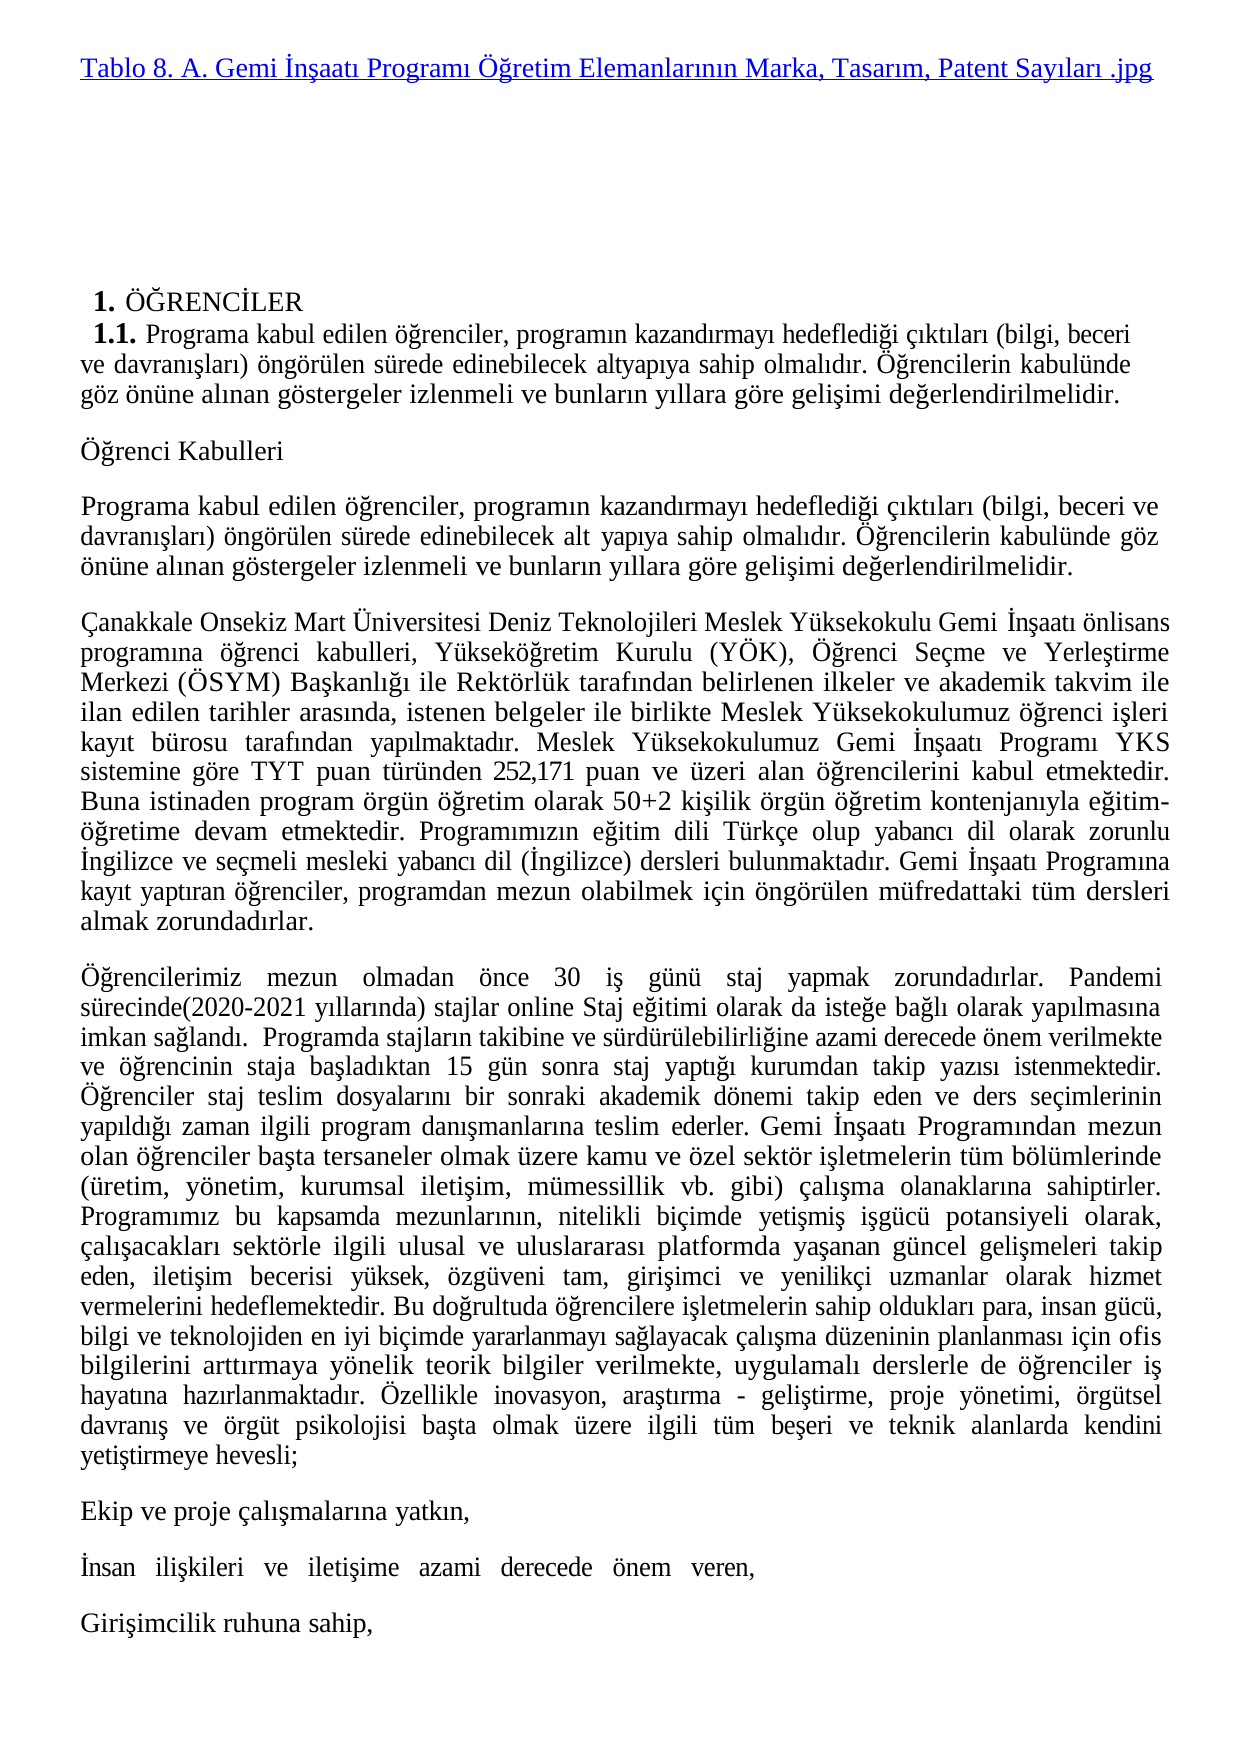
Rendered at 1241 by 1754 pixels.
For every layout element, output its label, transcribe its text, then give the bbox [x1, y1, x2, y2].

text Çanakkale Onsekiz Mart Üniversitesi Deniz Teknolojileri Meslek Yüksekokulu Gemi İnşaatı önlisans programına öğrenci kabulleri, Yükseköğretim Kurulu (YÖK), Öğrenci Seçme ve Yerleştirme Merkezi (ÖSYM) Başkanlığı ile Rektörlük tarafından belirlenen ilkeler ve akademik takvim ile ilan edilen tarihler arasında, istenen belgeler ile birlikte Meslek Yüksekokulumuz öğrenci işleri kayıt bürosu tarafından yapılmaktadır. Meslek Yüksekokulumuz Gemi İnşaatı Programı YKS sistemine göre TYT puan türünden 252,171 puan ve üzeri alan öğrencilerini kabul etmektedir. Buna istinaden program örgün öğretim olarak 50+2 kişilik örgün öğretim kontenjanıyla eğitim-öğretime devam etmektedir. Programımızın eğitim dili Türkçe olup yabancı dil olarak zorunlu İngilizce ve seçmeli mesleki yabancı dil (İngilizce) dersleri bulunmaktadır. Gemi İnşaatı Programına kayıt yaptıran öğrenciler, programdan mezun olabilmek için öngörülen müfredattaki tüm dersleri almak zorundadırlar. [80, 608, 1170, 936]
list Programa kabul edilen öğrenciler, programın kazandırmayı hedeflediği çıktıları (bilgi, beceri ve davranışları) öngörülen sürede edinebilecek altyapıya sahip olmalıdır. Öğrencilerin kabulünde göz önüne alınan göstergeler izlenmeli ve bunların yıllara göre gelişimi değerlendirilmelidir. [80, 318, 1132, 409]
text Programa kabul edilen öğrenciler, programın kazandırmayı hedeflediği çıktıları (bilgi, beceri ve davranışları) öngörülen sürede edinebilecek alt yapıya sahip olmalıdır. Öğrencilerin kabulünde göz önüne alınan göstergeler izlenmeli ve bunların yıllara göre gelişimi değerlendirilmelidir. [80, 492, 1159, 582]
text Tablo 8. A. Gemi İnşaatı Programı Öğretim Elemanlarının Marka, Tasarım, Patent Sayıları .jpg [80, 52, 1194, 83]
text Öğrenci Kabulleri [80, 434, 1194, 466]
list ÖĞRENCİLER [93, 285, 1194, 318]
text Öğrencilerimiz mezun olmadan önce 30 iş günü staj yapmak zorundadırlar. Pandemi sürecinde(2020-2021 yıllarında) stajlar online Staj eğitimi olarak da isteğe bağlı olarak yapılmasına imkan sağlandı. Programda stajların takibine ve sürdürülebilirliğine azami derecede önem verilmekte ve öğrencinin staja başladıktan 15 gün sonra staj yaptığı kurumdan takip yazısı istenmektedir. Öğrenciler staj teslim dosyalarını bir sonraki akademik dönemi takip eden ve ders seçimlerinin yapıldığı zaman ilgili program danışmanlarına teslim ederler. Gemi İnşaatı Programından mezun olan öğrenciler başta tersaneler olmak üzere kamu ve özel sektör işletmelerin tüm bölümlerinde (üretim, yönetim, kurumsal iletişim, mümessillik vb. gibi) çalışma olanaklarına sahiptirler. Programımız bu kapsamda mezunlarının, nitelikli biçimde yetişmiş işgücü potansiyeli olarak, çalışacakları sektörle ilgili ulusal ve uluslararası platformda yaşanan güncel gelişmeleri takip eden, iletişim becerisi yüksek, özgüveni tam, girişimci ve yenilikçi uzmanlar olarak hizmet vermelerini hedeflemektedir. Bu doğrultuda öğrencilere işletmelerin sahip oldukları para, insan gücü, bilgi ve teknolojiden en iyi biçimde yararlanmayı sağlayacak çalışma düzeninin planlanması için ofis bilgilerini arttırmaya yönelik teorik bilgiler verilmekte, uygulamalı derslerle de öğrenciler iş hayatına hazırlanmaktadır. Özellikle inovasyon, araştırma - geliştirme, proje yönetimi, örgütsel davranış ve örgüt psikolojisi başta olmak üzere ilgili tüm beşeri ve teknik alanlarda kendini yetiştirmeye hevesli; [80, 962, 1163, 1471]
text Ekip ve proje çalışmalarına yatkın, [80, 1494, 1194, 1526]
text İnsan ilişkileri ve iletişime azami derecede önem veren, Girişimcilik ruhuna sahip, [80, 1550, 755, 1639]
